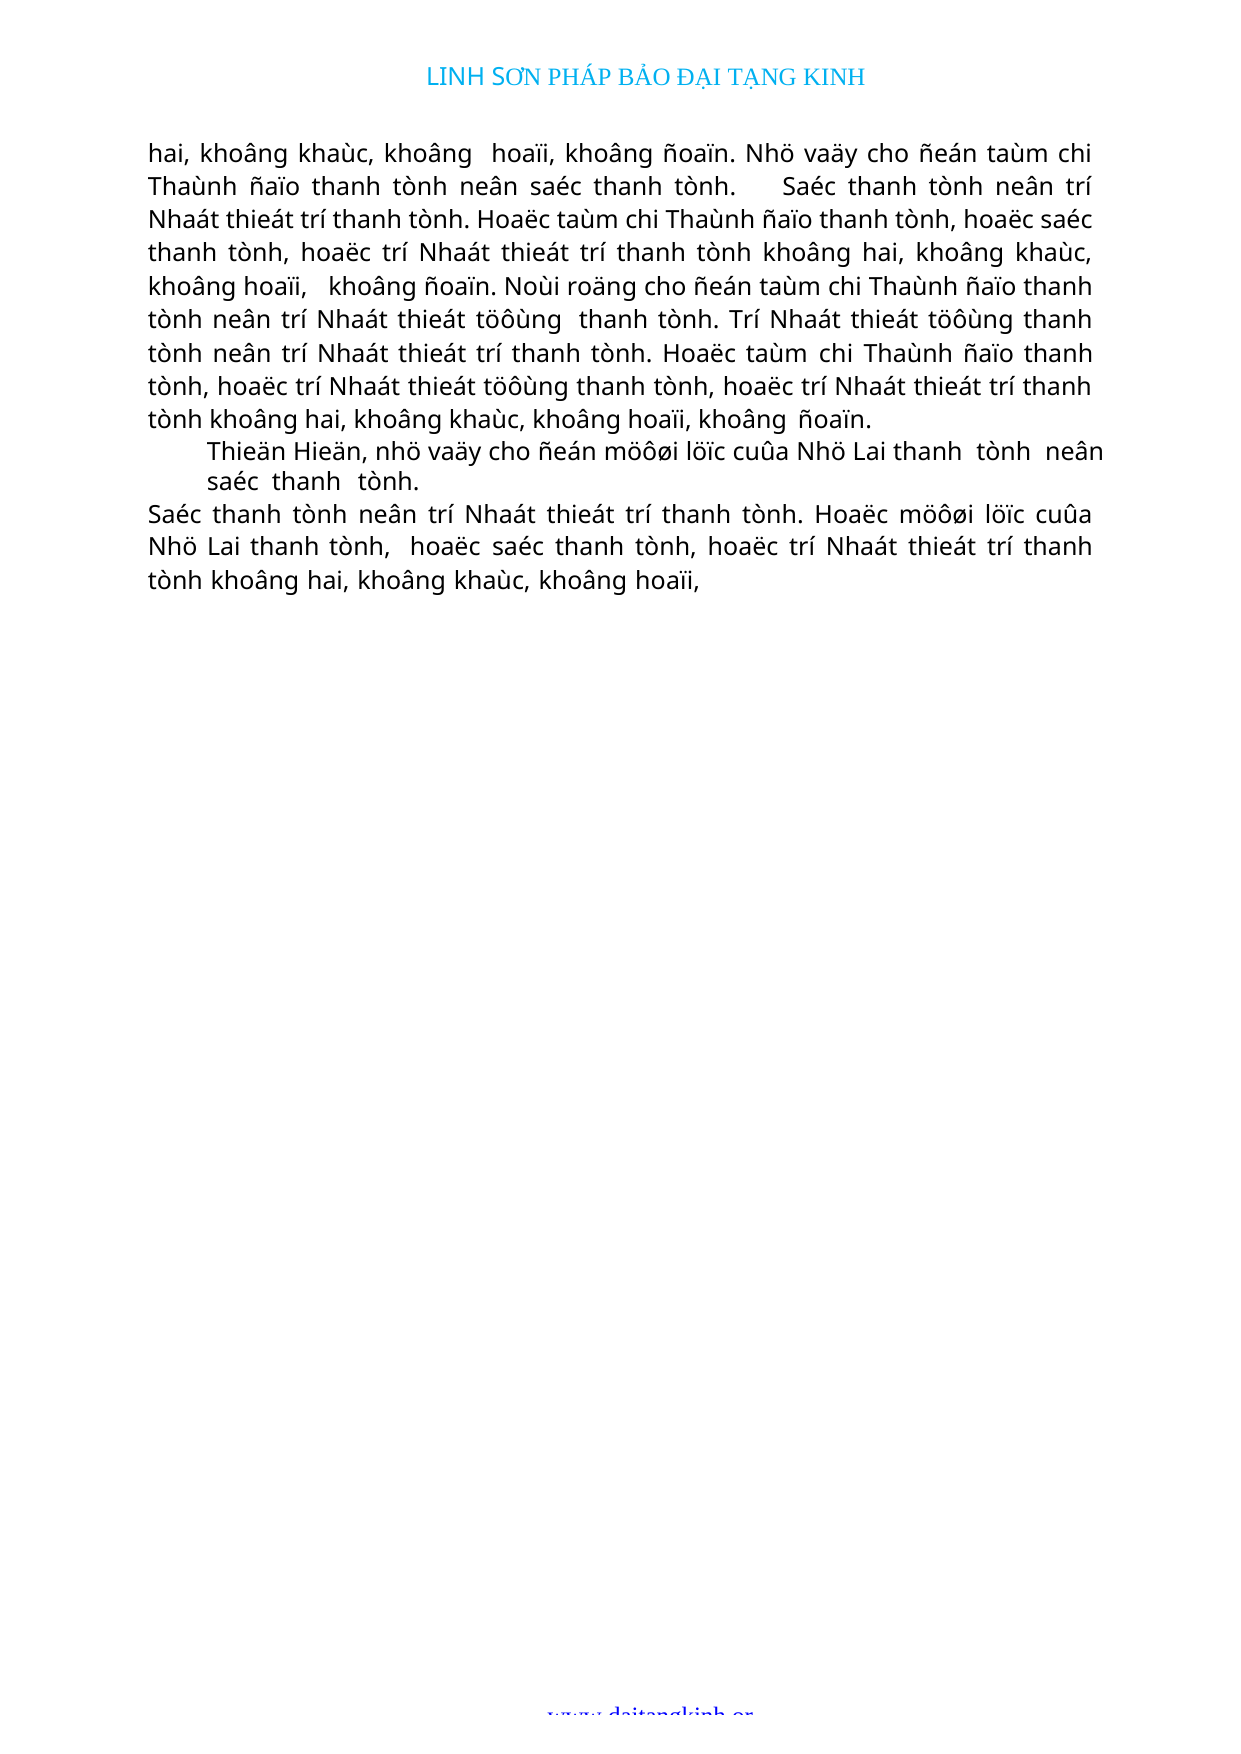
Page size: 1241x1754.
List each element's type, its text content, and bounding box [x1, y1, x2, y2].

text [148, 135, 1093, 436]
text Saéc thanh tònh neân trí Nhaát thieát trí thanh tònh. Hoaëc möôøi löïc cuûa Nhö Lai thanh tònh, hoaëc saéc thanh tònh, hoaëc trí Nhaát thieát trí thanh tònh khoâng hai, khoâng khaùc, khoâng hoaïi, [148, 496, 1093, 597]
text Thieän Hieän, nhö vaäy cho ñeán möôøi löïc cuûa Nhö Lai thanh tònh neân saéc thanh tònh. [207, 436, 1105, 496]
